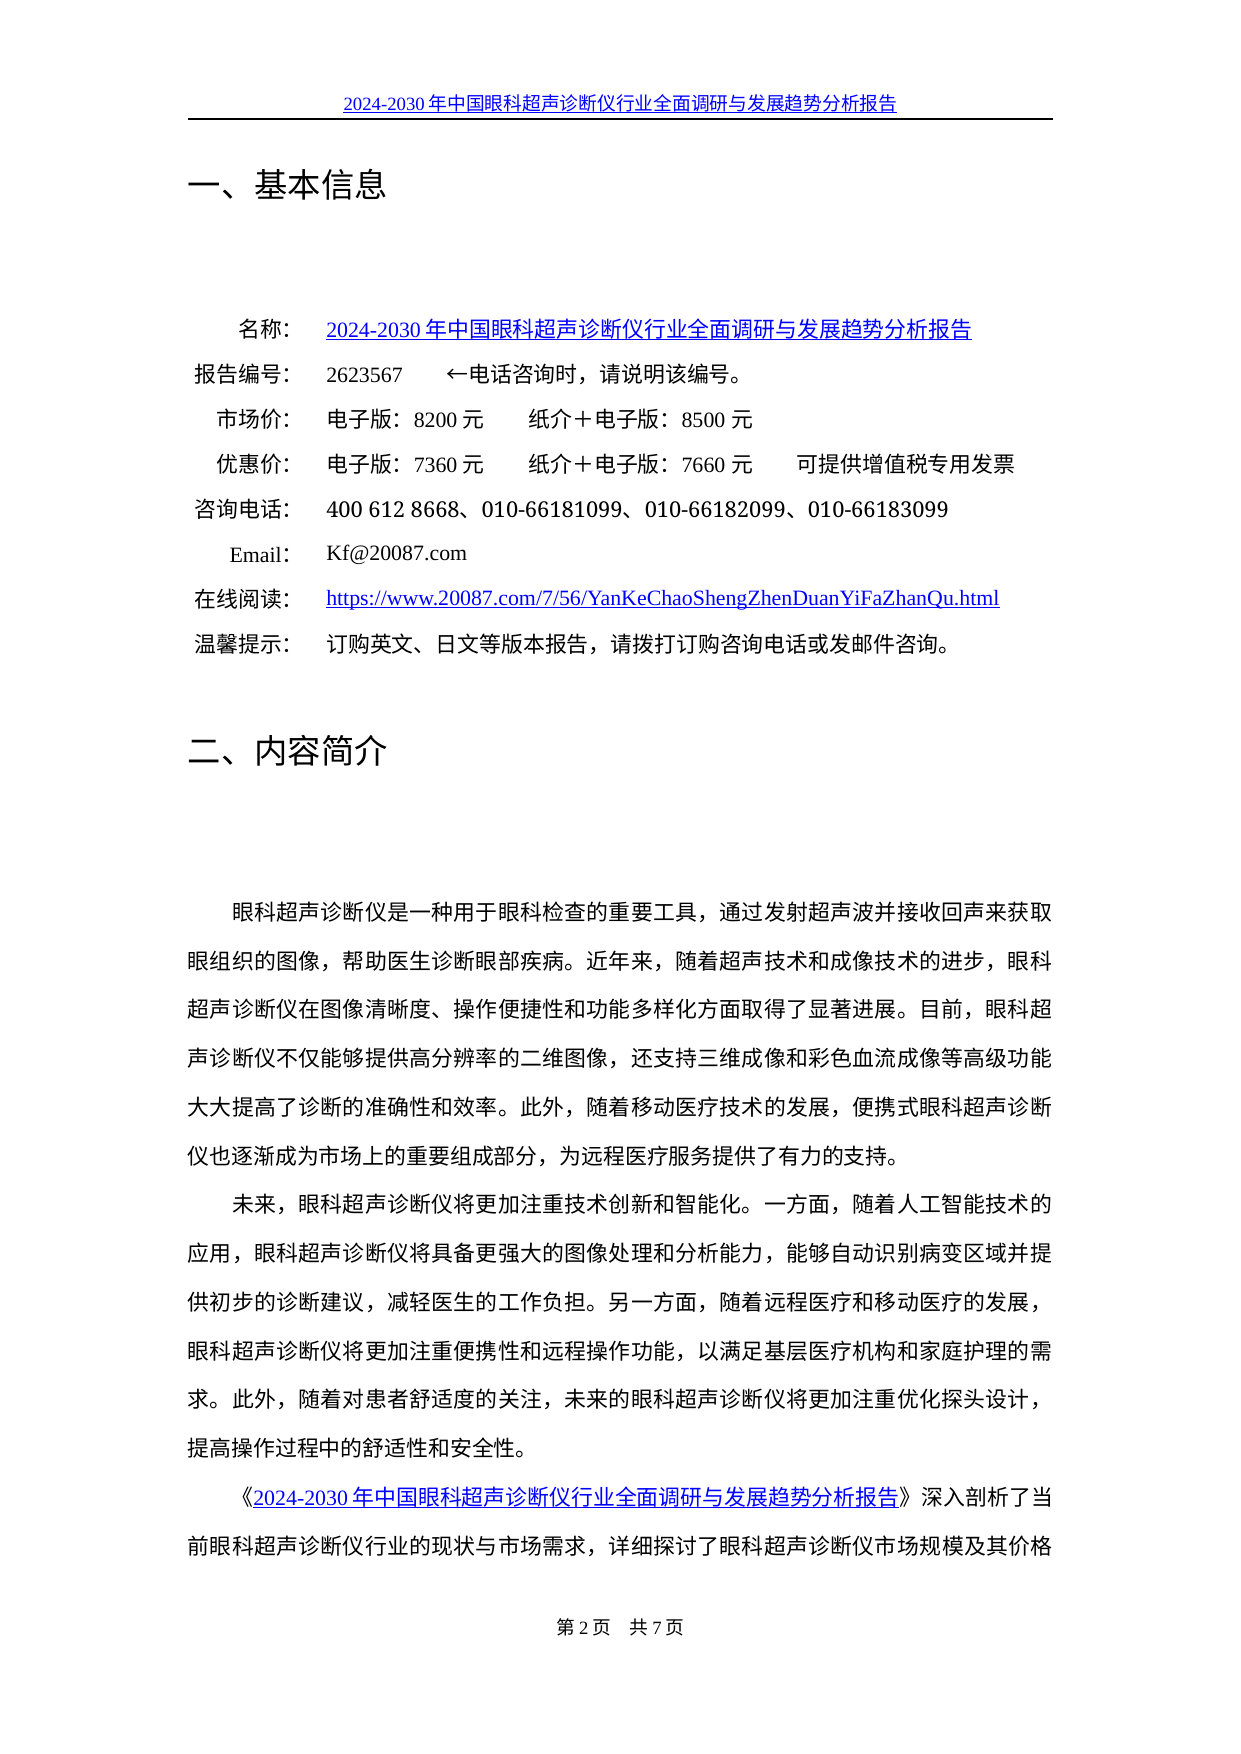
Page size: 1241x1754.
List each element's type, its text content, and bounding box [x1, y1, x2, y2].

table_cell 市场价： [167, 402, 315, 447]
table_cell 电子版：8200 元 纸介＋电子版：8500 元 [315, 402, 1073, 447]
table_cell 咨询电话： [167, 492, 315, 537]
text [187, 894, 1053, 1561]
title 一、基本信息 [187, 150, 1053, 215]
table_cell Email： [167, 537, 315, 582]
table_cell 报告编号： [167, 357, 315, 402]
table_cell 在线阅读： [167, 582, 315, 627]
table_cell 温馨提示： [167, 627, 315, 672]
table_cell 2623567 ←电话咨询时，请说明该编号。 [315, 357, 1073, 402]
table_cell 订购英文、日文等版本报告，请拨打订购咨询电话或发邮件咨询。 [315, 627, 1073, 672]
table_header 名称： [167, 312, 315, 357]
table_cell [315, 582, 1073, 627]
table_cell Kf@20087.com [315, 537, 1073, 582]
table_cell 优惠价： [167, 447, 315, 492]
table_header 2024-2030年中国眼科超声诊断仪行业全面调研与发展趋势分析报告 [315, 312, 1073, 357]
title 二、内容简介 [187, 717, 1053, 782]
table_cell 400 612 8668、010-66181099、010-66182099、010-66183099 [315, 492, 1073, 537]
table_cell 电子版：7360 元 纸介＋电子版：7660 元 可提供增值税专用发票 [315, 447, 1073, 492]
